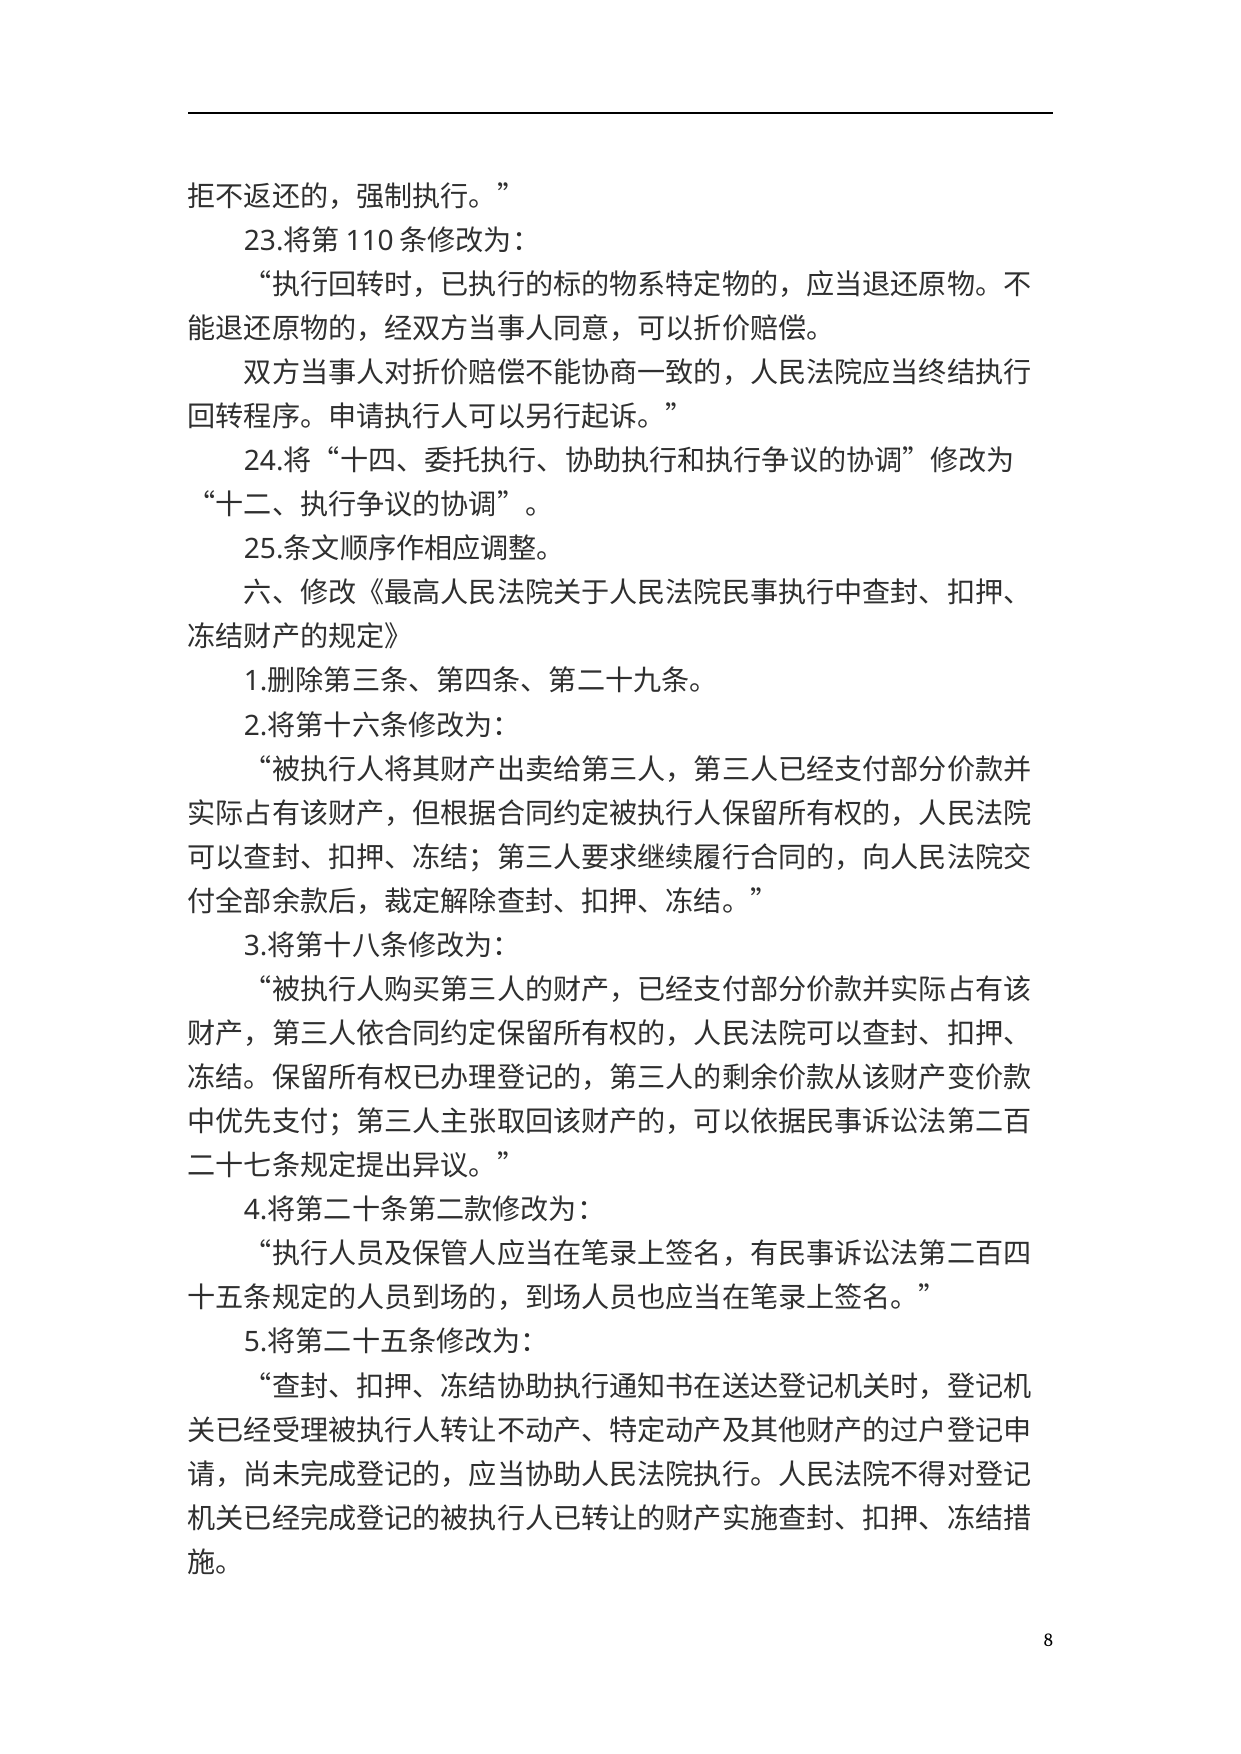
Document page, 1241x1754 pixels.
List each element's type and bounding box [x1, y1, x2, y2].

text [187, 172, 1053, 1582]
